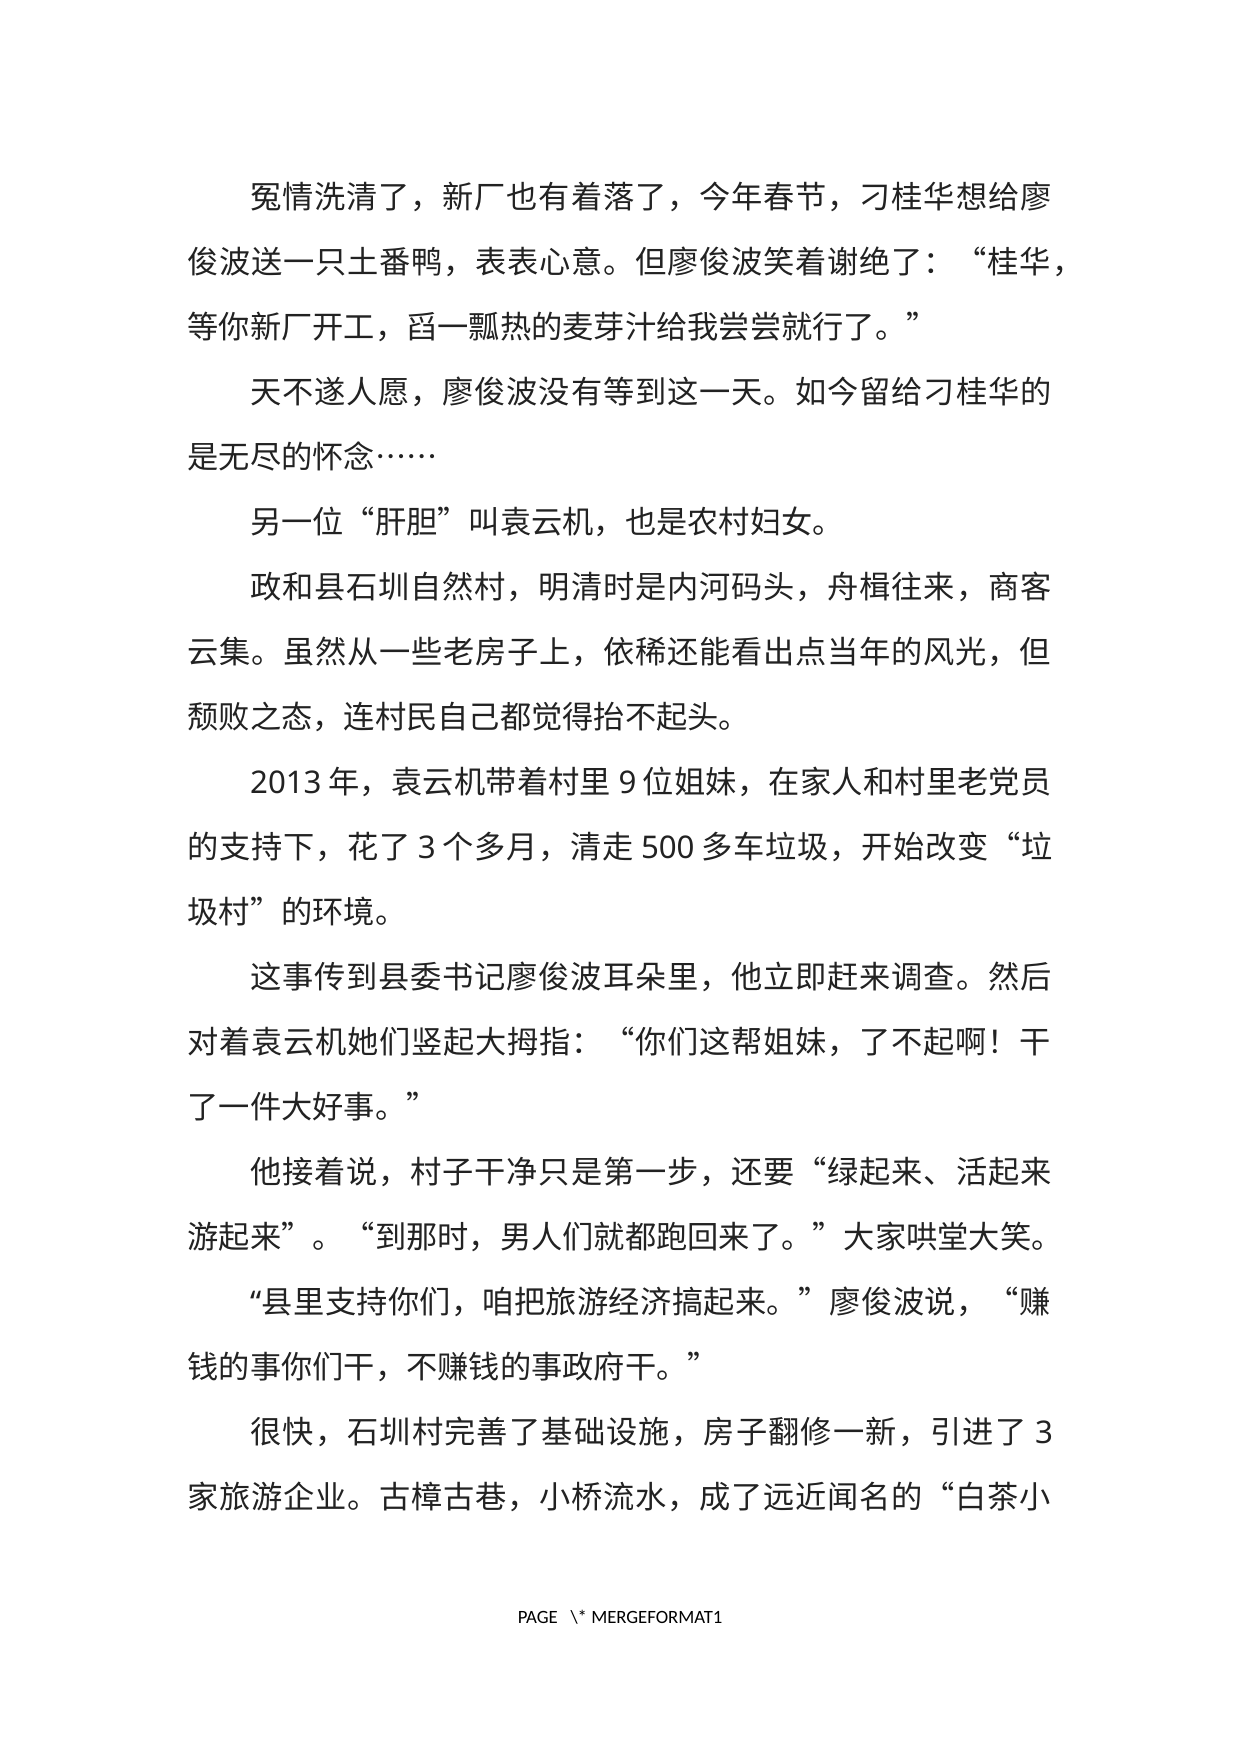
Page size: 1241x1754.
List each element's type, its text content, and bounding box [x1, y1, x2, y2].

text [187, 1397, 1053, 1527]
text 另一位“肝胆”叫袁云机，也是农村妇女。 [187, 487, 1053, 552]
text 冤情洗清了，新厂也有着落了，今年春节，刁桂华想给廖俊波送一只土番鸭，表表心意。但廖俊波笑着谢绝了：“桂华，等你新厂开工，舀一瓢热的麦芽汁给我尝尝就行了。” [187, 162, 1053, 357]
text 政和县石圳自然村，明清时是内河码头，舟楫往来，商客云集。虽然从一些老房子上，依稀还能看出点当年的风光，但颓败之态，连村民自己都觉得抬不起头。 [187, 552, 1053, 747]
text 天不遂人愿，廖俊波没有等到这一天。如今留给刁桂华的，是无尽的怀念…… [187, 357, 1053, 487]
text “县里支持你们，咱把旅游经济搞起来。”廖俊波说，“赚钱的事你们干，不赚钱的事政府干。” [187, 1267, 1053, 1397]
text 他接着说，村子干净只是第一步，还要“绿起来、活起来、游起来”。“到那时，男人们就都跑回来了。”大家哄堂大笑。 [187, 1137, 1053, 1267]
text 2013年，袁云机带着村里9位姐妹，在家人和村里老党员的支持下，花了3个多月，清走500多车垃圾，开始改变“垃圾村”的环境。 [187, 747, 1053, 942]
text 这事传到县委书记廖俊波耳朵里，他立即赶来调查。然后，对着袁云机她们竖起大拇指：“你们这帮姐妹，了不起啊！干了一件大好事。” [187, 942, 1053, 1137]
